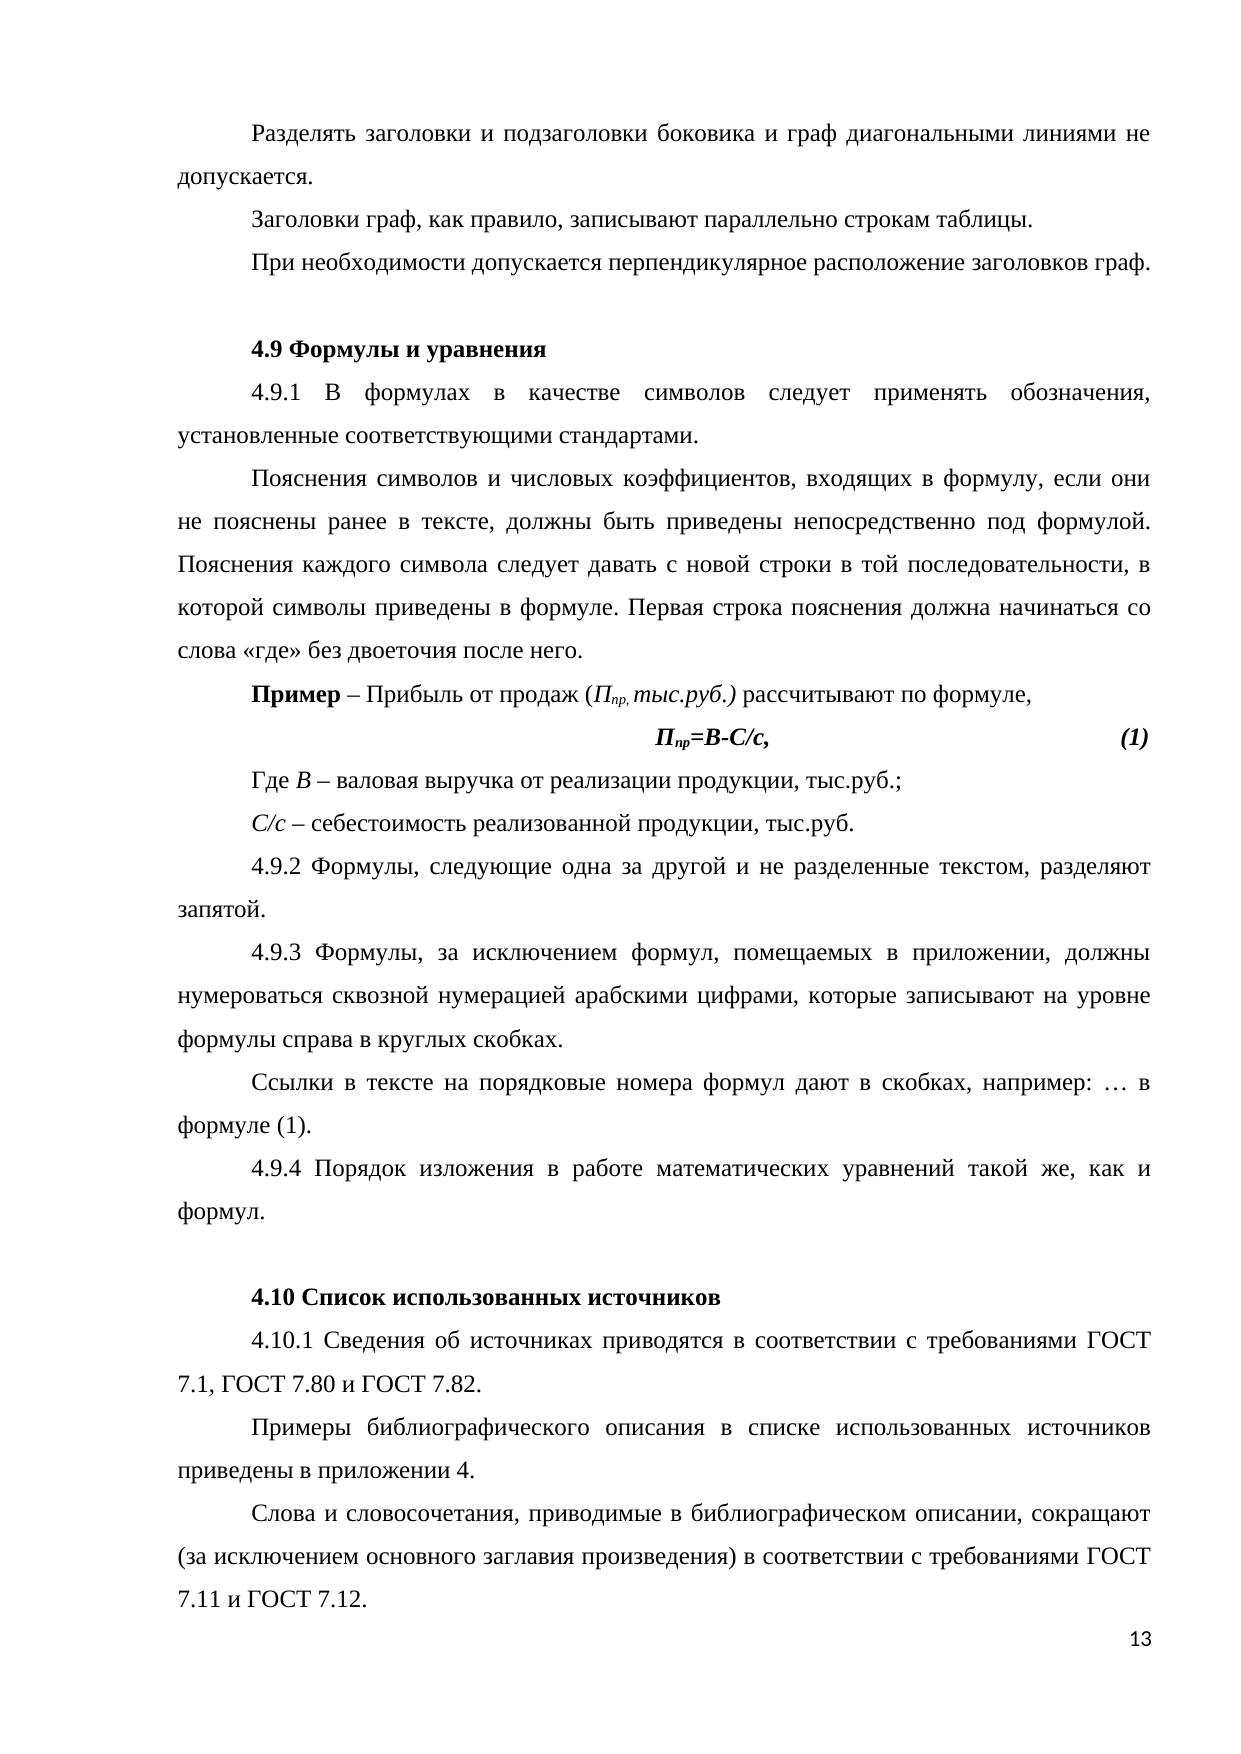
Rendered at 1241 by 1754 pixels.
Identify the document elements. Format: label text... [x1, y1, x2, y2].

text 4.10.1 Сведения об источниках приводятся в соответствии с требованиями ГОСТ 7.1, ГОСТ 7.80 и ГОСТ 7.82. [177, 1326, 1152, 1397]
text 4.9.2 Формулы, следующие одна за другой и не разделенные текстом, разделяют запятой. [177, 851, 1152, 923]
text 4.9.3 Формулы, за исключением формул, помещаемых в приложении, должны нумероваться сквозной нумерацией арабскими цифрами, которые записывают на уровне формулы справа в круглых скобках. [177, 937, 1152, 1052]
text Разделять заголовки и подзаголовки боковика и граф диагональными линиями не допускается. [177, 118, 1152, 190]
text 4.9 Формулы и уравнения [177, 334, 1152, 362]
text С/с – себестоимость реализованной продукции, тыс.руб. [177, 808, 1152, 837]
text Пояснения символов и числовых коэффициентов, входящих в формулу, если они не пояснены ранее в тексте, должны быть приведены непосредственно под формулой. Пояснения каждого символа следует давать с новой строки в той последовательности, в которой символы приведены в формуле. Первая строка пояснения должна начинаться со слова «где» без двоеточия после него. [177, 463, 1152, 664]
text Ссылки в тексте на порядковые номера формул дают в скобках, например: … в формуле (1). [177, 1067, 1152, 1139]
text Примеры библиографического описания в списке использованных источников приведены в приложении 4. [177, 1412, 1152, 1484]
text Слова и словосочетания, приводимые в библиографическом описании, сокращают (за исключением основного заглавия произведения) в соответствии с требованиями ГОСТ 7.11 и ГОСТ 7.12. [177, 1498, 1152, 1613]
text 4.10 Список использованных источников [177, 1282, 1152, 1311]
text Где В – валовая выручка от реализации продукции, тыс.руб.; [177, 765, 1152, 794]
text При необходимости допускается перпендикулярное расположение заголовков граф. [177, 247, 1152, 276]
text Ппр=В-С/с, (1) [177, 722, 1152, 751]
text 4.9.1 В формулах в качестве символов следует применять обозначения, установленные соответствующими стандартами. [177, 377, 1152, 449]
text 4.9.4 Порядок изложения в работе математических уравнений такой же, как и формул. [177, 1153, 1152, 1225]
text Заголовки граф, как правило, записывают параллельно строкам таблицы. [177, 204, 1152, 233]
text Пример – Прибыль от продаж (Ппр, тыс.руб.) рассчитывают по формуле, [177, 679, 1152, 707]
